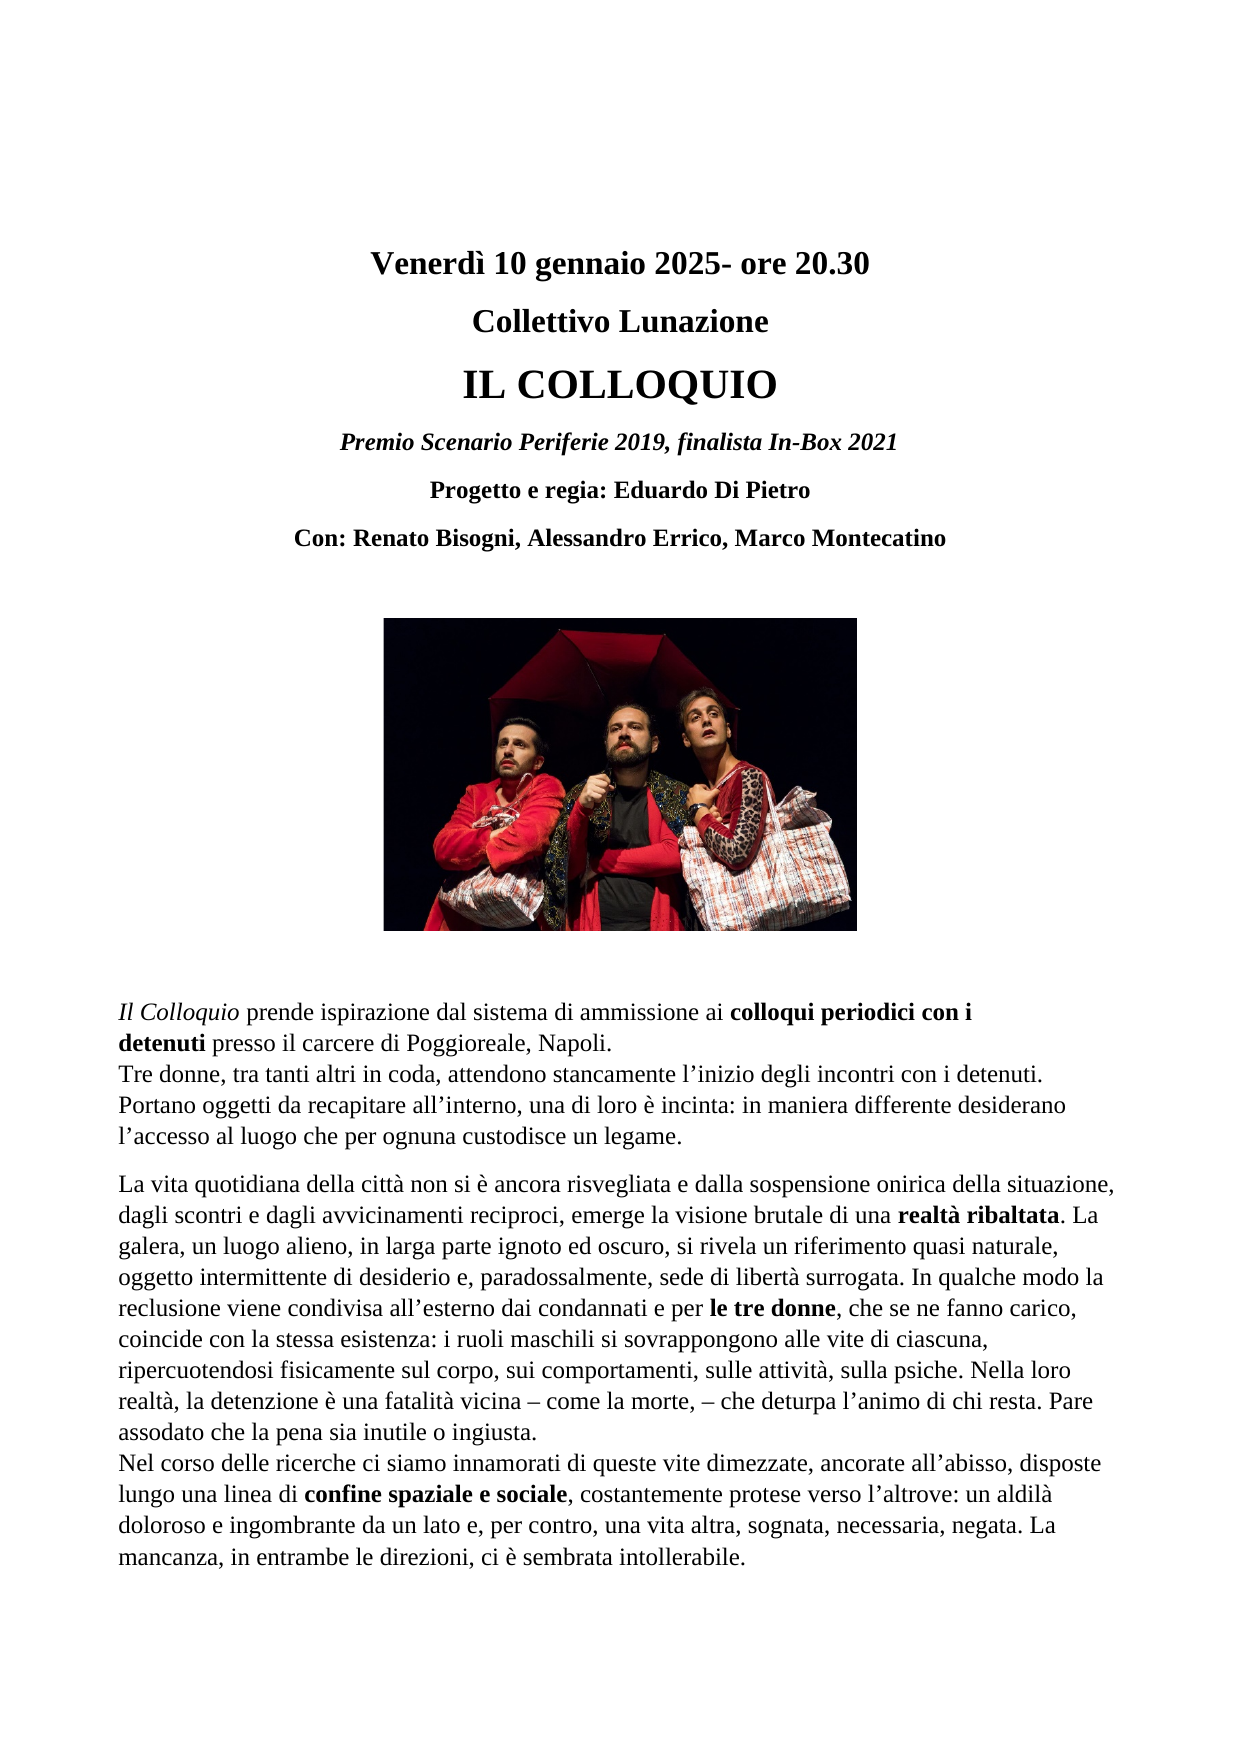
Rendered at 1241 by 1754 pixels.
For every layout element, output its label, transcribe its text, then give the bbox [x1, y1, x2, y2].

text Con: Renato Bisogni, Alessandro Errico, Marco Montecatino [118, 523, 1122, 552]
text La vita quotidiana della città non si è ancora risvegliata e dalla sospensione onirica della situazione, dagli scontri e dagli avvicinamenti reciproci, emerge la visione brutale di una realtà ribaltata. La galera, un luogo alieno, in larga parte ignoto ed oscuro, si rivela un riferimento quasi naturale, oggetto intermittente di desiderio e, paradossalmente, sede di libertà surrogata. In qualche modo la reclusione viene condivisa all’esterno dai condannati e per le tre donne, che se ne fanno carico, coincide con la stessa esistenza: i ruoli maschili si sovrappongono alle vite di ciascuna, ripercuotendosi fisicamente sul corpo, sui comportamenti, sulle attività, sulla psiche. Nella loro realtà, la detenzione è una fatalità vicina – come la morte, – che deturpa l’animo di chi resta. Pare assodato che la pena sia inutile o ingiusta. Nel corso delle ricerche ci siamo innamorati di queste vite dimezzate, ancorate all’abisso, disposte lungo una linea di confine spaziale e sociale, costantemente protese verso l’altrove: un aldilà doloroso e ingombrante da un lato e, per contro, una vita altra, sognata, necessaria, negata. La mancanza, in entrambe le direzioni, ci è sembrata intollerabile. [118, 1169, 1122, 1570]
text Progetto e regia: Eduardo Di Pietro [118, 475, 1122, 504]
picture [383, 618, 857, 931]
text Collettivo Lunazione [118, 301, 1122, 339]
text Venerdì 10 gennaio 2025- ore 20.30 [118, 243, 1122, 281]
text Premio Scenario Periferie 2019, finalista In-Box 2021 [118, 427, 1122, 456]
text IL COLLOQUIO [118, 359, 1122, 407]
text Il Colloquio prende ispirazione dal sistema di ammissione ai colloqui periodici con i detenuti presso il carcere di Poggioreale, Napoli. Tre donne, tra tanti altri in coda, attendono stancamente l’inizio degli incontri con i detenuti. Portano oggetti da recapitare all’interno, una di loro è incinta: in maniera differente desiderano l’accesso al luogo che per ognuna custodisce un legame. [118, 997, 1122, 1150]
